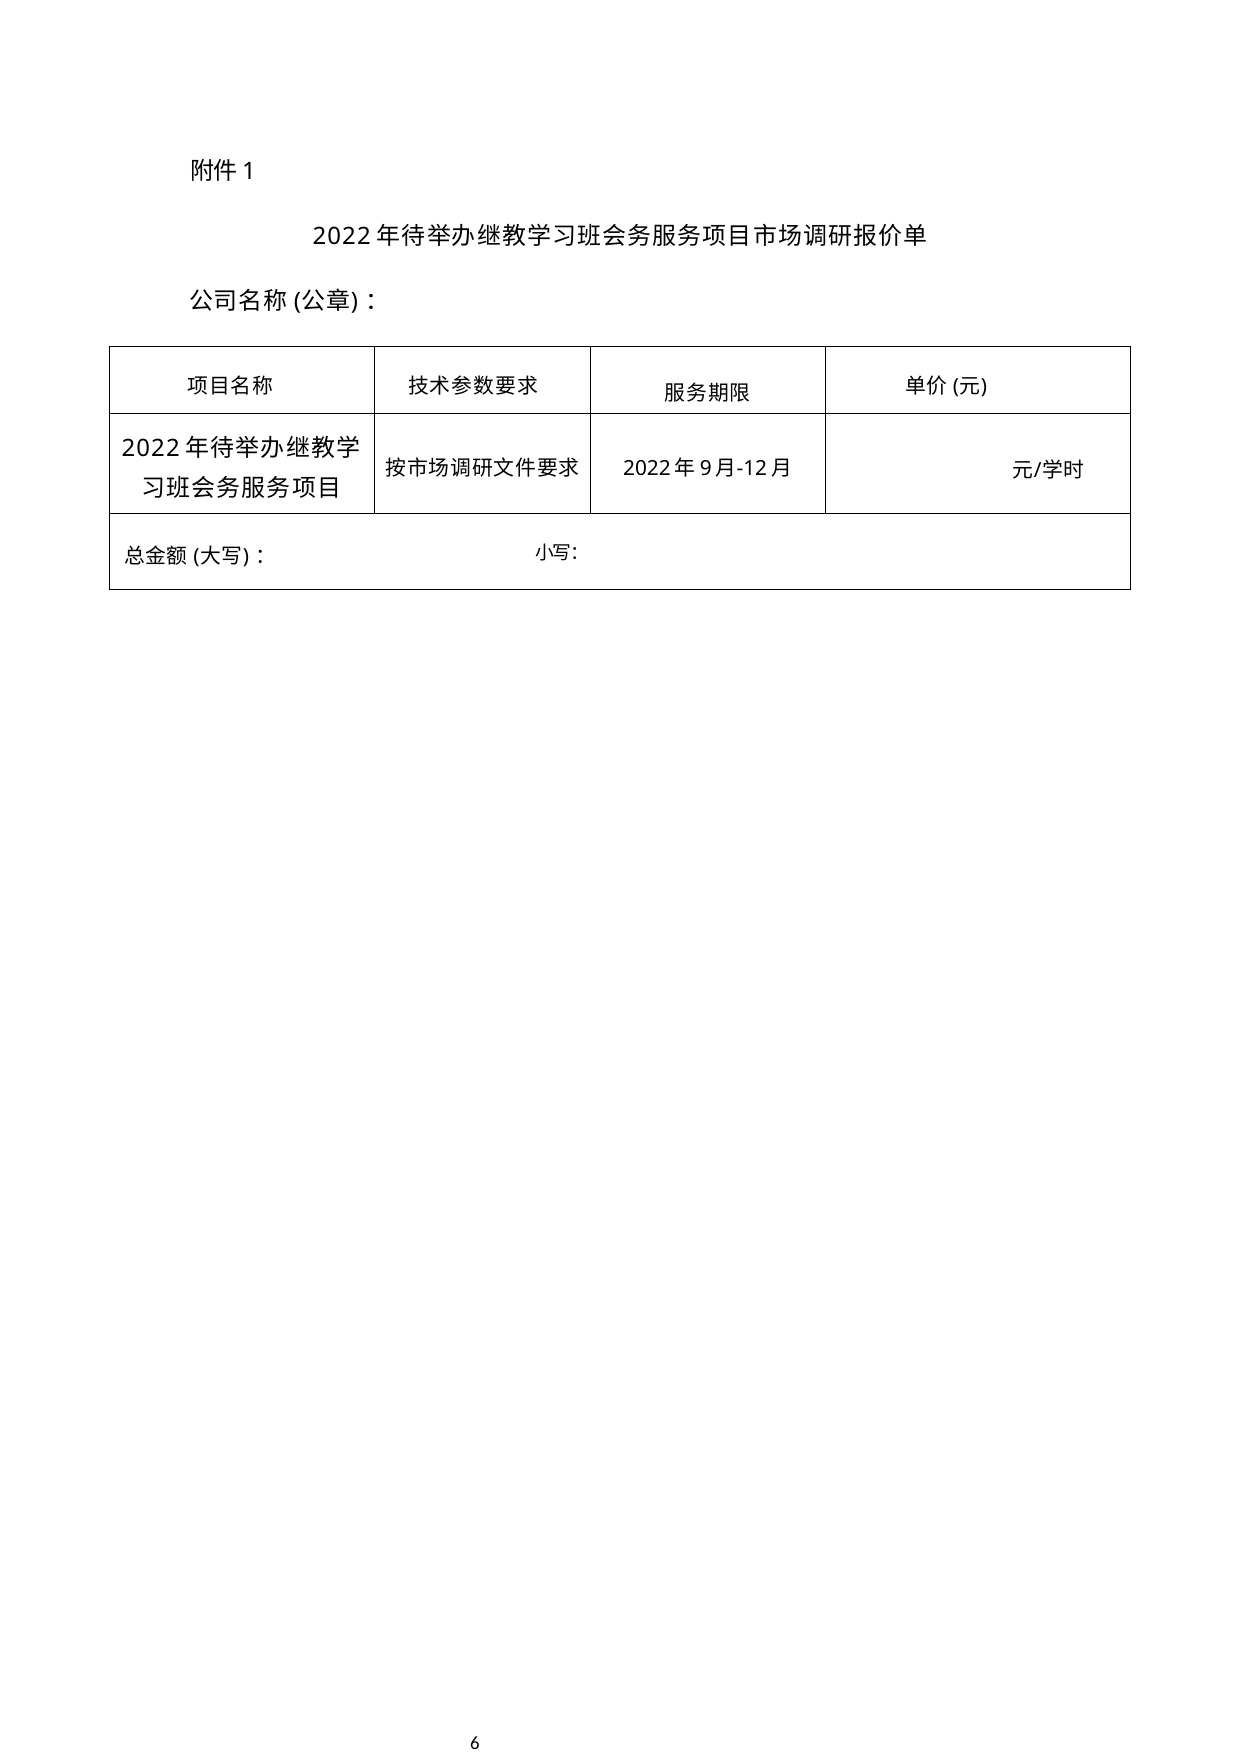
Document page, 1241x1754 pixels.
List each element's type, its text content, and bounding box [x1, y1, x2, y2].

table_cell 2022年9月-12月 [591, 414, 825, 513]
table_header 技术参数要求 [375, 347, 590, 413]
table_header 服务期限 [591, 347, 825, 413]
text 附件 1 [190, 154, 1131, 186]
table_cell [590, 514, 1130, 589]
table_cell 总金额 (大写) ： [110, 514, 374, 589]
table_cell 元/学时 [826, 414, 1130, 513]
table_header 项目名称 [110, 347, 374, 413]
table_header 单价 (元) [826, 347, 1130, 413]
table_cell 按市场调研文件要求 [375, 414, 590, 513]
text 2022年待举办继教学习班会务服务项目市场调研报价单 [109, 218, 1131, 251]
table_cell 2022年待举办继教学习班会务服务项目 [110, 414, 374, 513]
table_cell 小写： [374, 514, 590, 589]
text 公司名称 (公章) ： [189, 283, 1131, 316]
